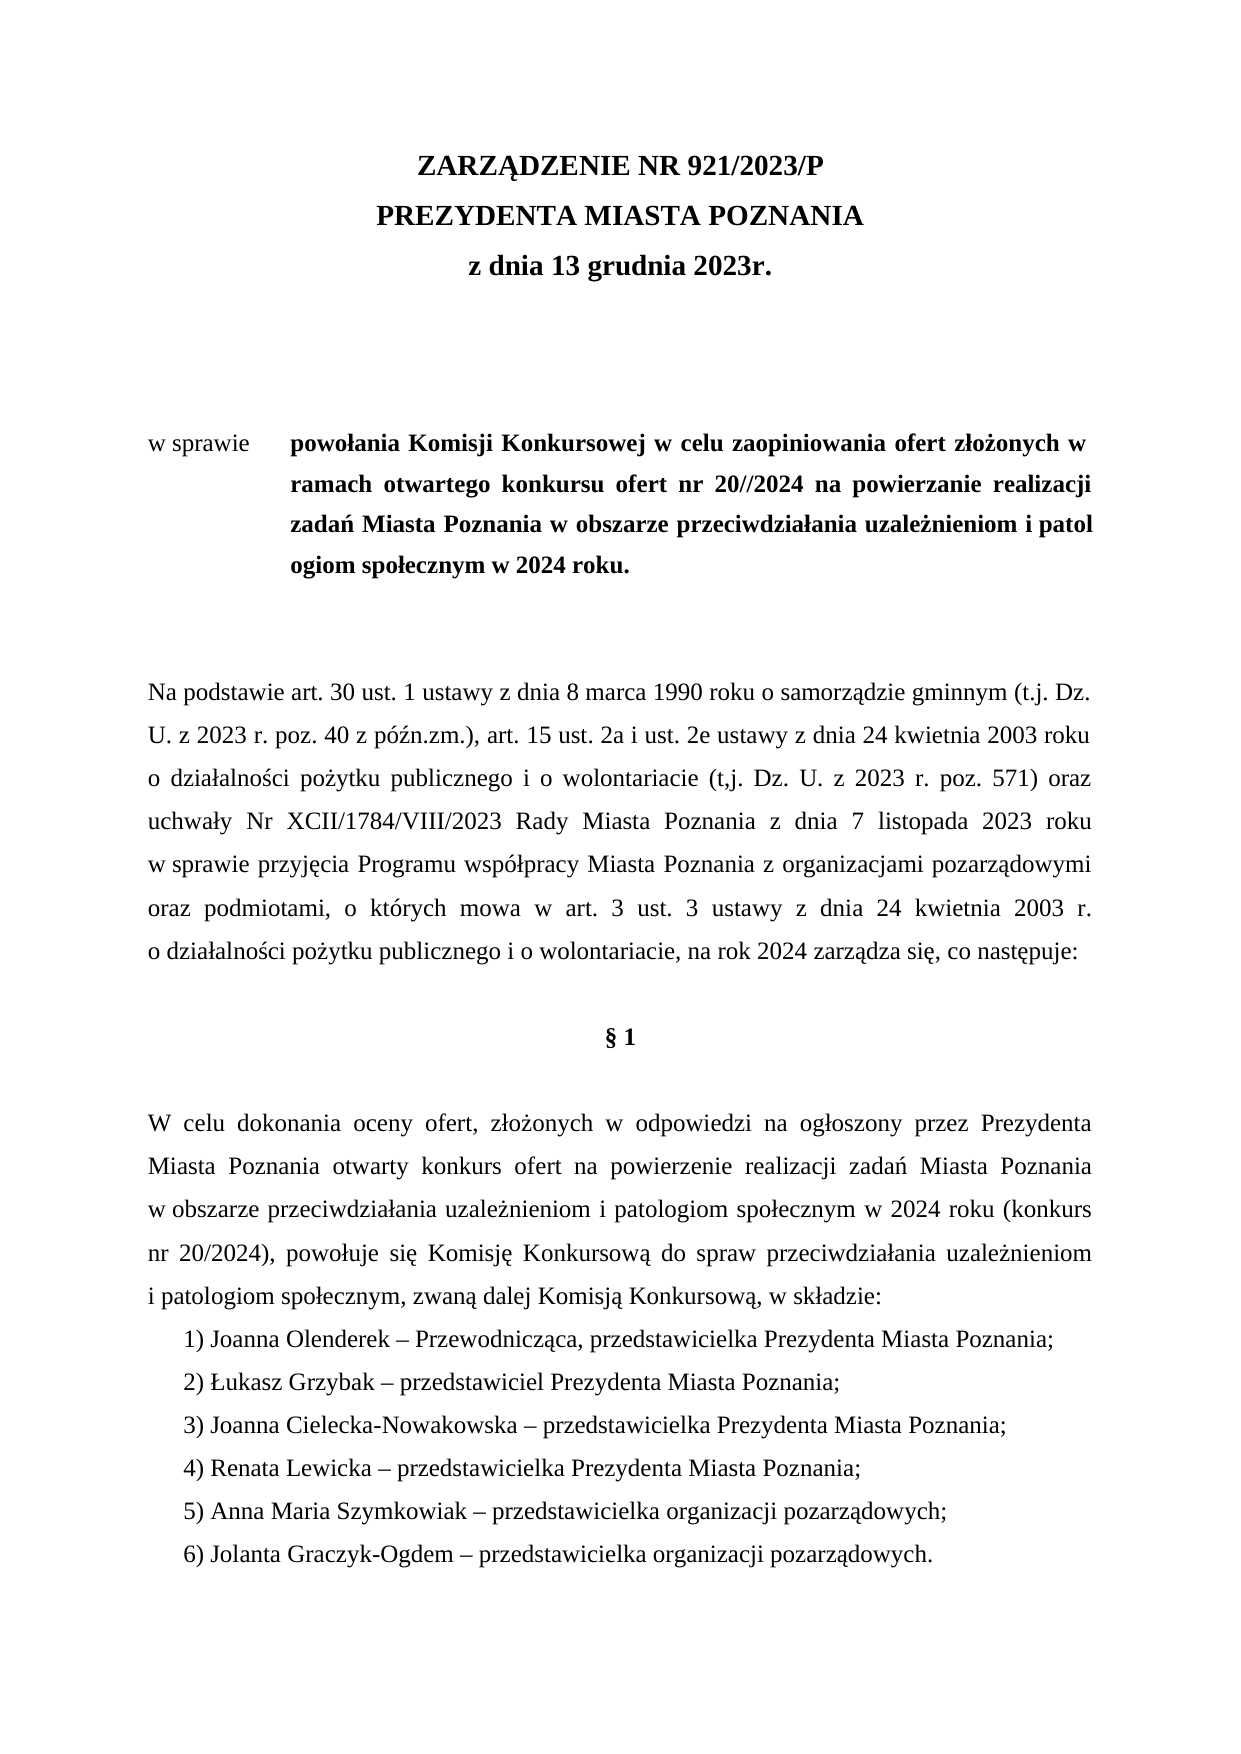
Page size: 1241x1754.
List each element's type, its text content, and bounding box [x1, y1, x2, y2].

subtitle PREZYDENTA MIASTA POZNANIA [148, 198, 1093, 231]
table_header powołania Komisji Konkursowej w celu zaopiniowania ofert złożonych w ramach otwartego konkursu ofert nr 20//2024 na powierzanie realizacji zadań Miasta Poznania w obszarze przeciwdziałania uzależnieniom i patologiom społecznym w 2024 roku. [279, 428, 1104, 591]
text 4) Renata Lewicka – przedstawicielka Prezydenta Miasta Poznania; [183, 1453, 1093, 1482]
text 5) Anna Maria Szymkowiak – przedstawicielka organizacji pozarządowych; [183, 1496, 1093, 1525]
text Na podstawie art. 30 ust. 1 ustawy z dnia 8 marca 1990 roku o samorządzie gminnym (t.j. Dz. U. z 2023 r. poz. 40 z późn.zm.), art. 15 ust. 2a i ust. 2e ustawy z dnia 24 kwietnia 2003 roku o działalności pożytku publicznego i o wolontariacie (t,j. Dz. U. z 2023 r. poz. 571) oraz uchwały Nr XCII/1784/VIII/2023 Rady Miasta Poznania z dnia 7 listopada 2023 roku w sprawie przyjęcia Programu współpracy Miasta Poznania z organizacjami pozarządowymi oraz podmiotami, o których mowa w art. 3 ust. 3 ustawy z dnia 24 kwietnia 2003 r. o działalności pożytku publicznego i o wolontariacie, na rok 2024 zarządza się, co następuje: [148, 677, 1093, 964]
text 2) Łukasz Grzybak – przedstawiciel Prezydenta Miasta Poznania; [183, 1367, 1093, 1396]
text W celu dokonania oceny ofert, złożonych w odpowiedzi na ogłoszony przez Prezydenta Miasta Poznania otwarty konkurs ofert na powierzenie realizacji zadań Miasta Poznania w obszarze przeciwdziałania uzależnieniom i patologiom społecznym w 2024 roku (konkurs nr 20/2024), powołuje się Komisję Konkursową do spraw przeciwdziałania uzależnieniom i patologiom społecznym, zwaną dalej Komisją Konkursową, w składzie: [148, 1108, 1093, 1309]
text § 1 [148, 1022, 1093, 1051]
subtitle ZARZĄDZENIE NR [148, 148, 1093, 181]
text 3) Joanna Cielecka-Nowakowska – przedstawicielka Prezydenta Miasta Poznania; [183, 1410, 1093, 1439]
text z dnia 13 grudnia 2023r. [148, 248, 1093, 282]
text 6) Jolanta Graczyk-Ogdem – przedstawicielka organizacji pozarządowych. [183, 1539, 1093, 1568]
table_header w sprawie [136, 428, 279, 591]
text 1) Joanna Olenderek – Przewodnicząca, przedstawicielka Prezydenta Miasta Poznania; [183, 1324, 1093, 1353]
